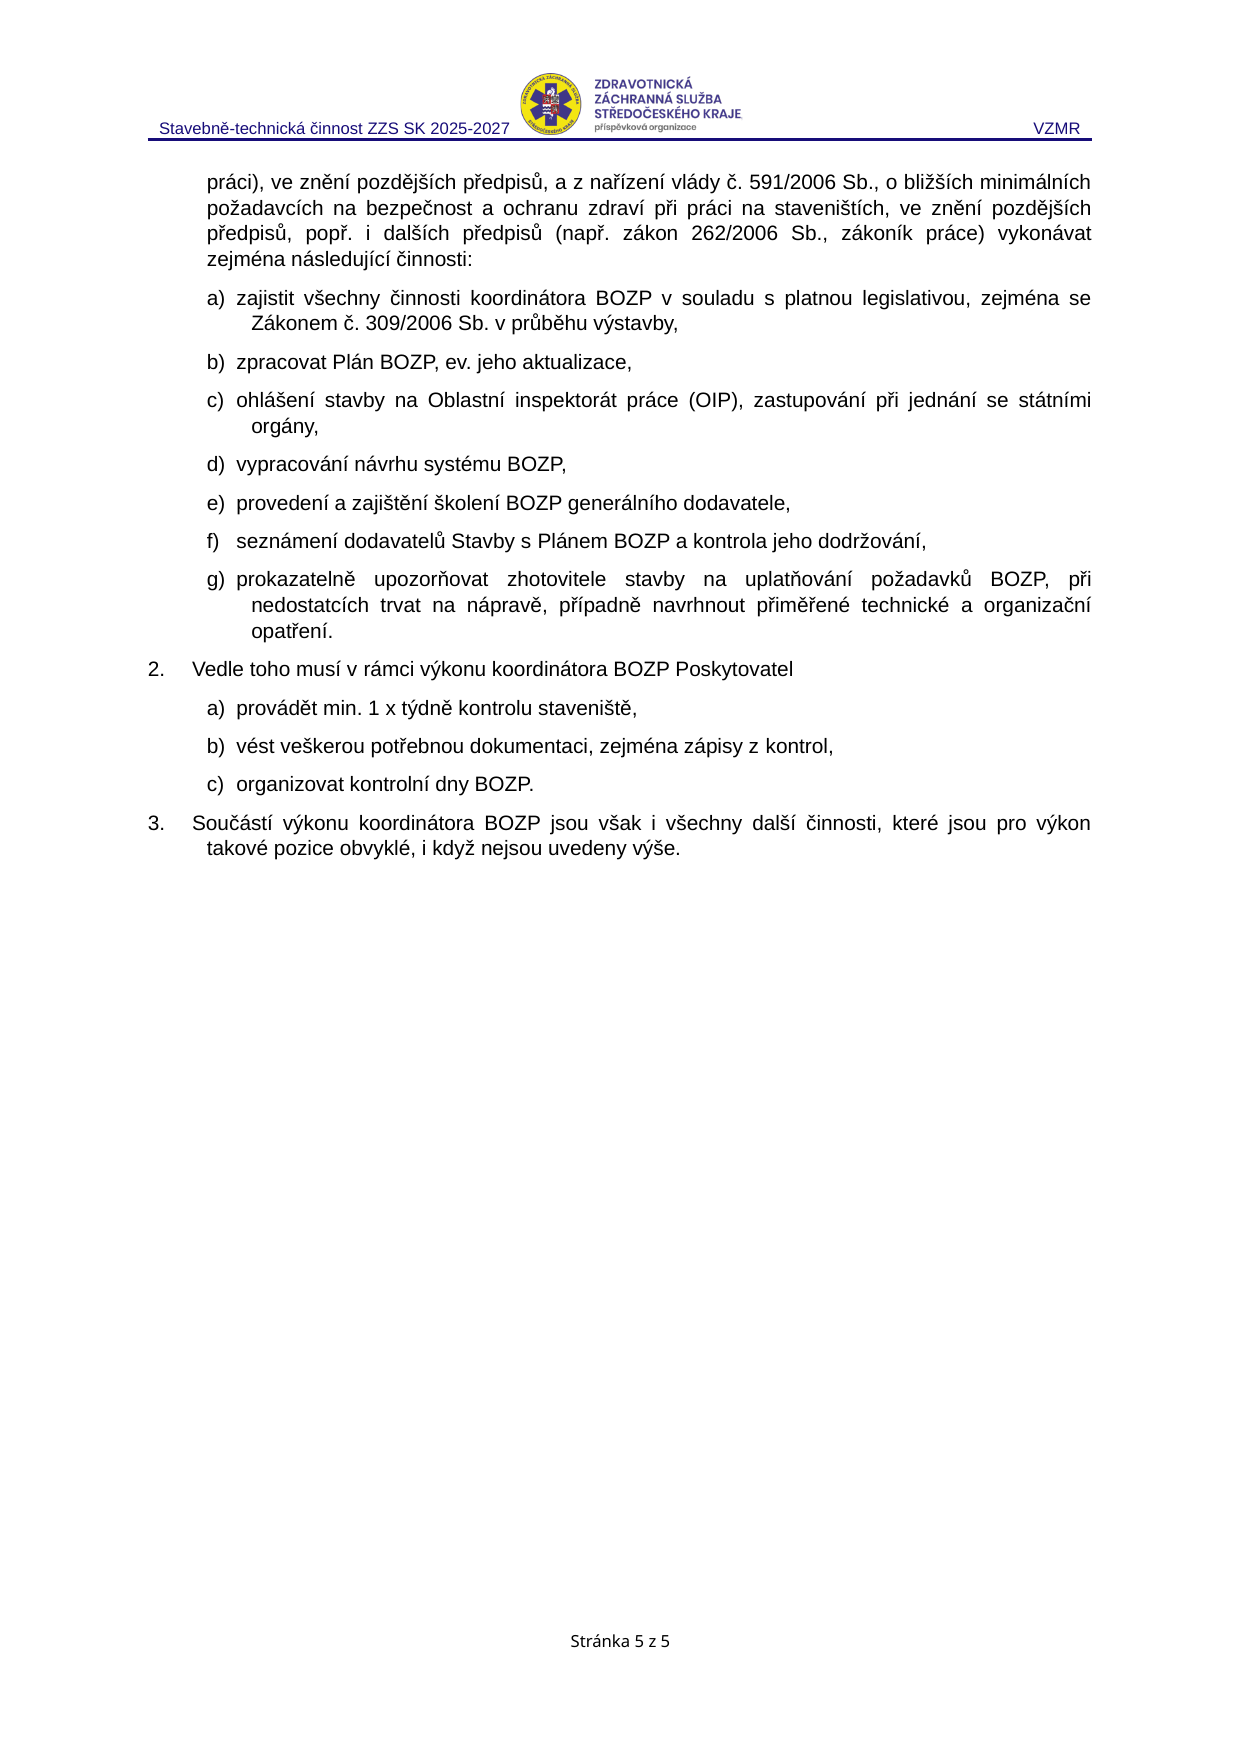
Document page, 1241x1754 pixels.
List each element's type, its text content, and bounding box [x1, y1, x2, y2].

text vypracování návrhu systému BOZP, [207, 452, 1093, 476]
text zpracovat Plán BOZP, ev. jeho aktualizace, [207, 349, 1093, 373]
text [148, 169, 1093, 271]
text Součástí výkonu koordinátora BOZP jsou však i všechny další činnosti, které jsou pro výkon takové pozice obvyklé, i když nejsou uvedeny výše. [148, 810, 1093, 860]
text provádět min. 1 x týdně kontrolu staveniště, [207, 695, 1093, 719]
text ohlášení stavby na Oblastní inspektorát práce (OIP), zastupování při jednání se státními orgány, [207, 388, 1093, 438]
picture [520, 73, 743, 135]
text vést veškerou potřebnou dokumentaci, zejména zápisy z kontrol, [207, 734, 1093, 758]
text organizovat kontrolní dny BOZP. [207, 772, 1093, 796]
text seznámení dodavatelů Stavby s Plánem BOZP a kontrola jeho dodržování, [207, 529, 1093, 553]
text zajistit všechny činnosti koordinátora BOZP v souladu s platnou legislativou, zejména se Zákonem č. 309/2006 Sb. v průběhu výstavby, [207, 285, 1093, 335]
text provedení a zajištění školení BOZP generálního dodavatele, [207, 490, 1093, 514]
text prokazatelně upozorňovat zhotovitele stavby na uplatňování požadavků BOZP, při nedostatcích trvat na nápravě, případně navrhnout přiměřené technické a organizační opatření. [207, 567, 1093, 643]
text Vedle toho musí v rámci výkonu koordinátora BOZP Poskytovatel [148, 657, 1093, 681]
